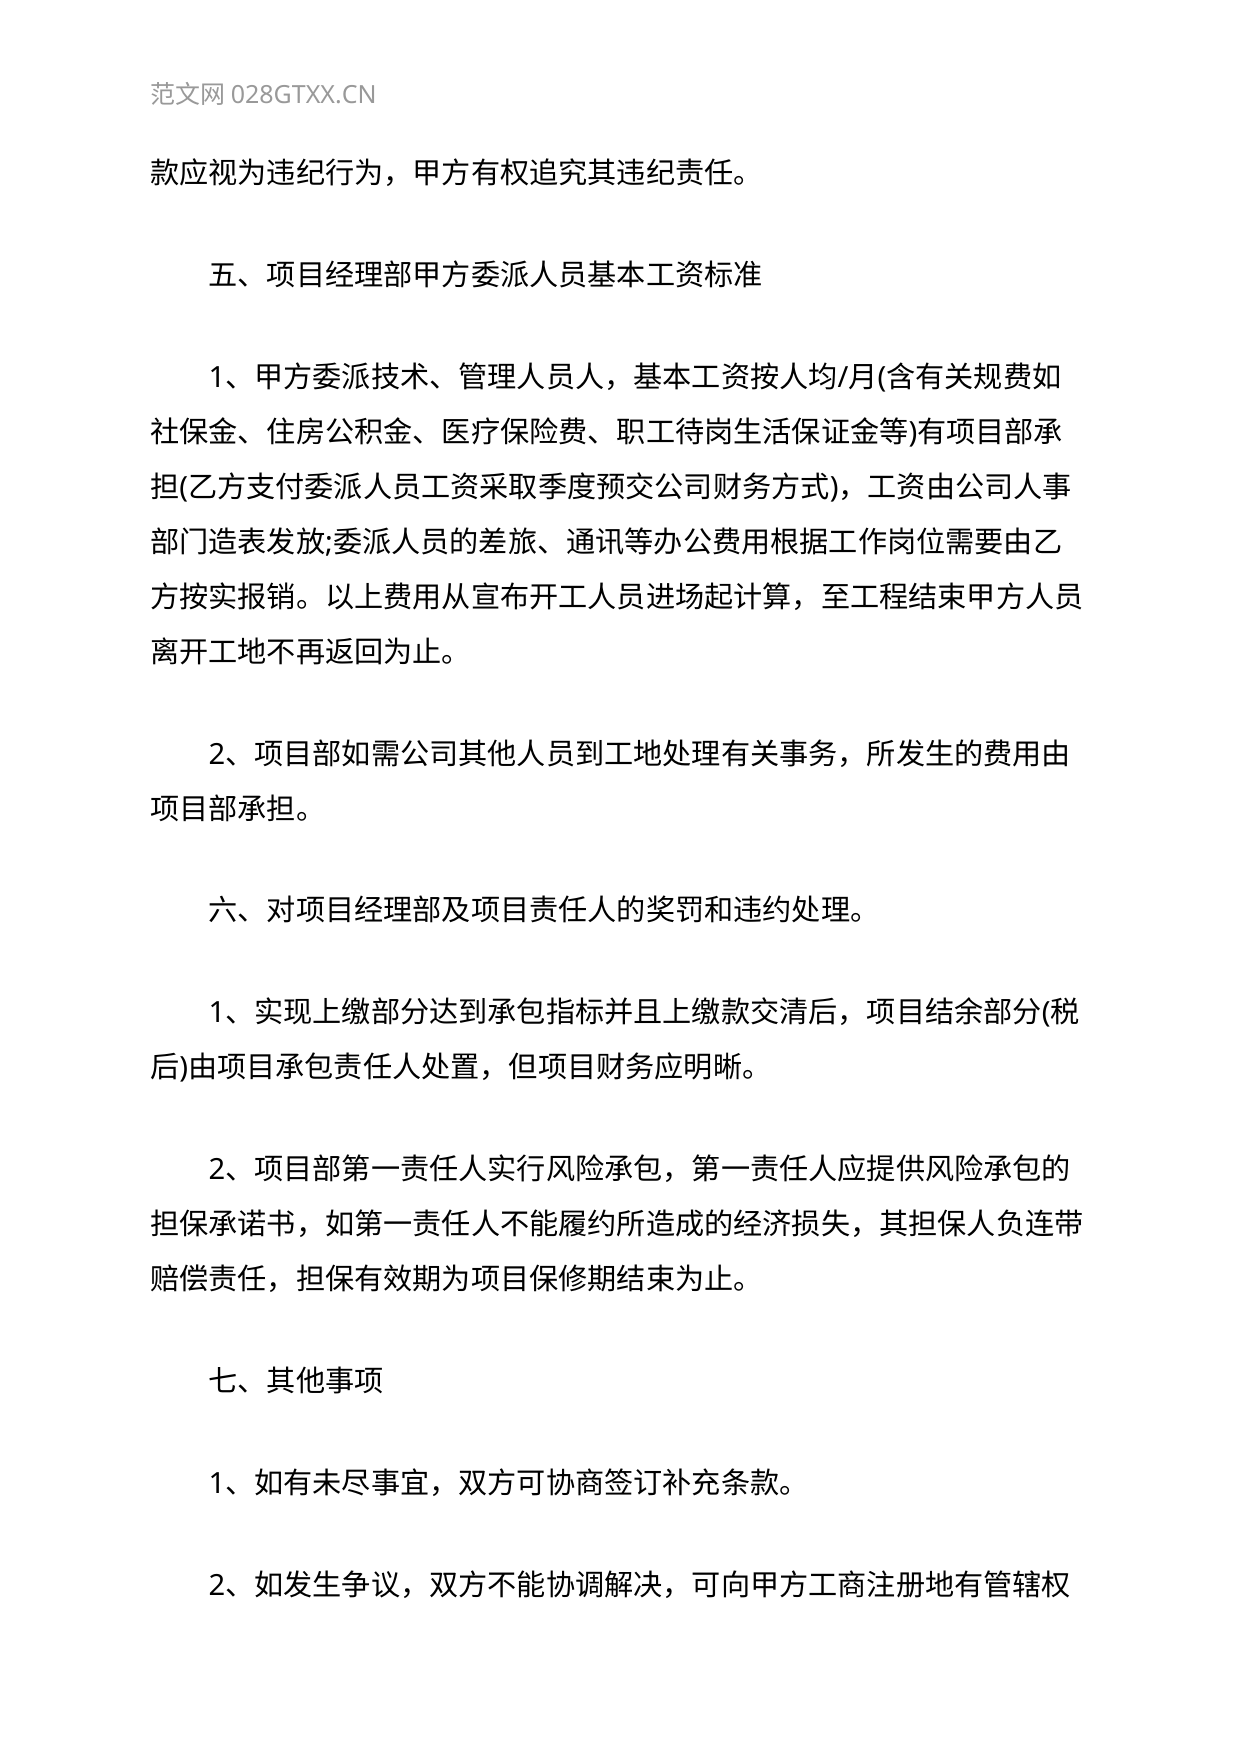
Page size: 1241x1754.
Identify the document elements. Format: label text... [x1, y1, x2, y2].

text 五、项目经理部甲方委派人员基本工资标准 [150, 252, 1090, 294]
text 1、如有未尽事宜，双方可协商签订补充条款。 [150, 1459, 1090, 1502]
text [150, 1561, 1090, 1603]
text 1、实现上缴部分达到承包指标并且上缴款交清后，项目结余部分(税后)由项目承包责任人处置，但项目财务应明晰。 [150, 989, 1090, 1086]
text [150, 150, 1090, 192]
text 2、项目部如需公司其他人员到工地处理有关事务，所发生的费用由项目部承担。 [150, 730, 1090, 827]
text 1、甲方委派技术、管理人员人，基本工资按人均/月(含有关规费如社保金、住房公积金、医疗保险费、职工待岗生活保证金等)有项目部承担(乙方支付委派人员工资采取季度预交公司财务方式)，工资由公司人事部门造表发放;委派人员的差旅、通讯等办公费用根据工作岗位需要由乙方按实报销。以上费用从宣布开工人员进场起计算，至工程结束甲方人员离开工地不再返回为止。 [150, 353, 1090, 671]
text 七、其他事项 [150, 1357, 1090, 1400]
text 2、项目部第一责任人实行风险承包，第一责任人应提供风险承包的担保承诺书，如第一责任人不能履约所造成的经济损失，其担保人负连带赔偿责任，担保有效期为项目保修期结束为止。 [150, 1146, 1090, 1298]
text 六、对项目经理部及项目责任人的奖罚和违约处理。 [150, 887, 1090, 929]
